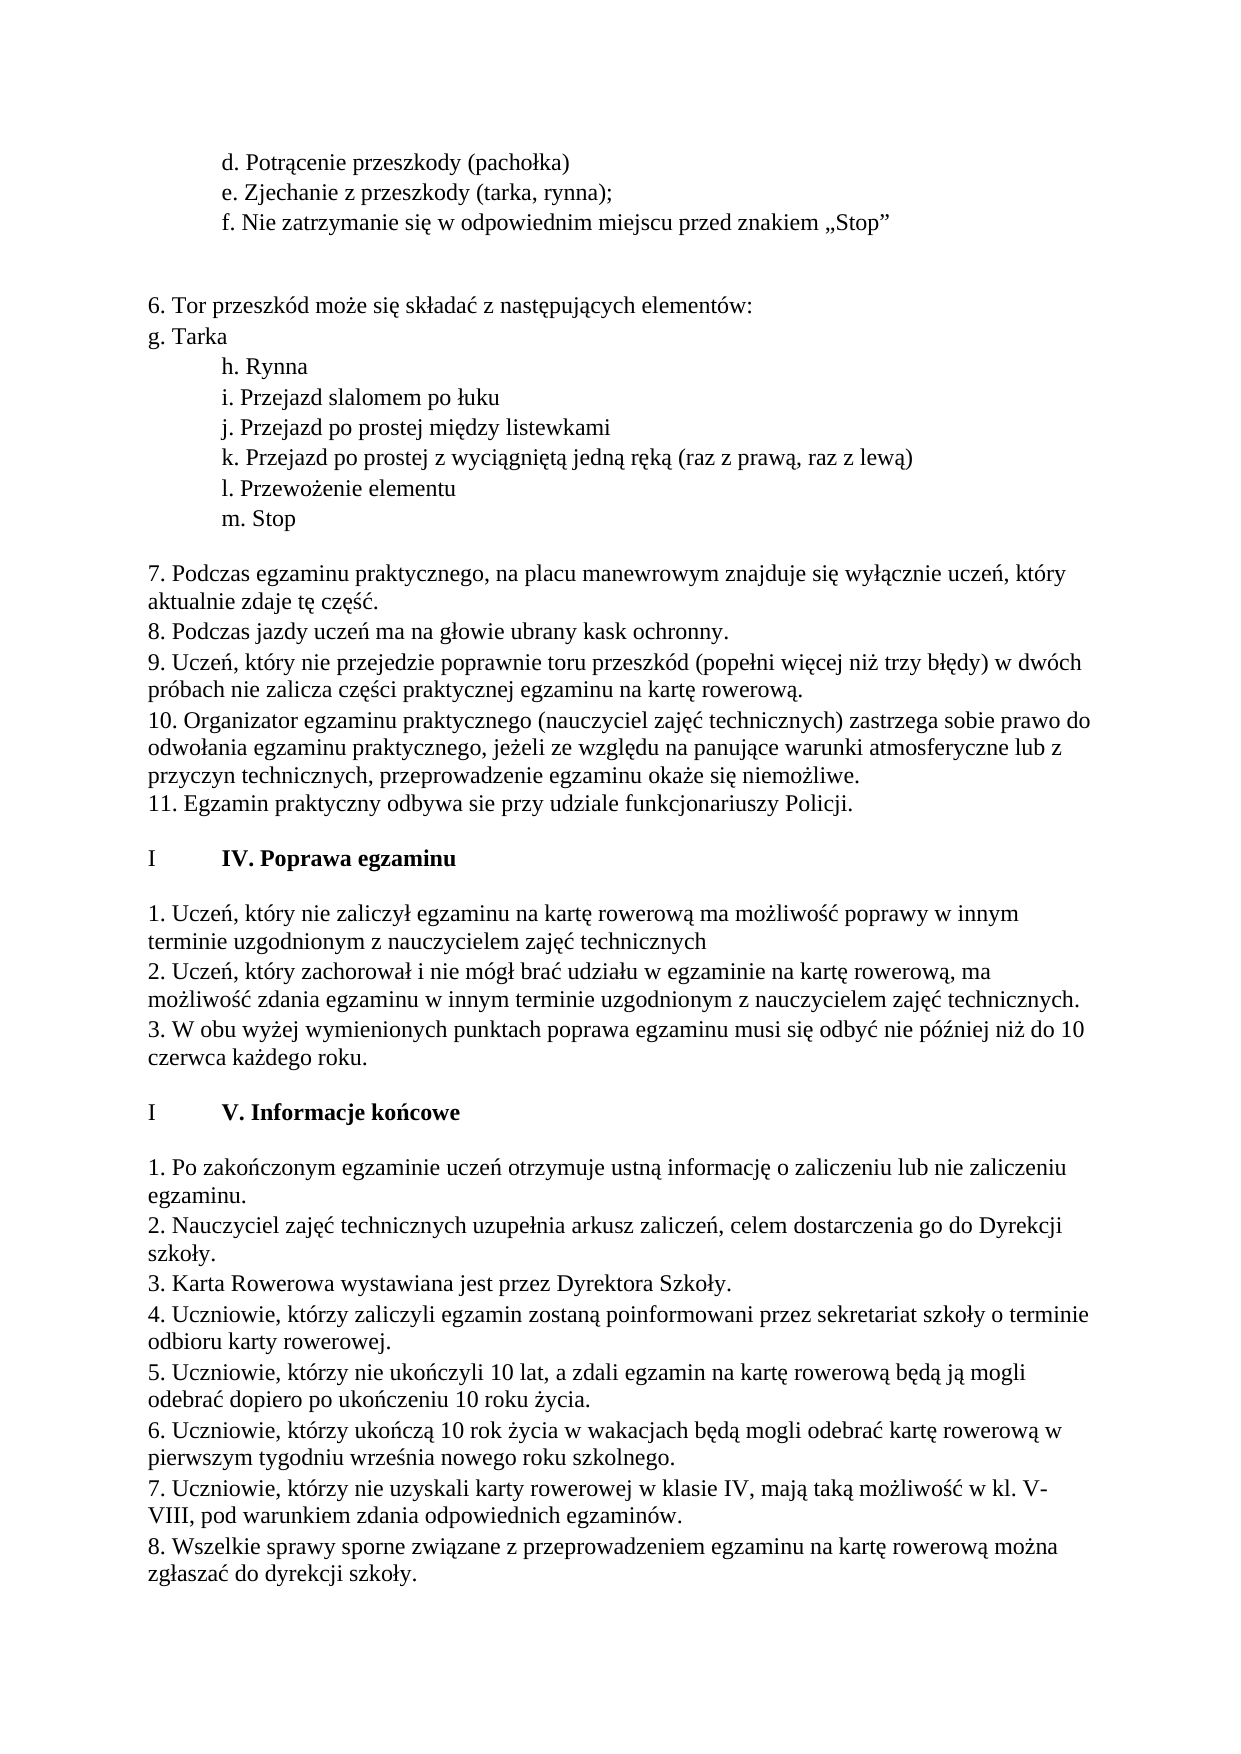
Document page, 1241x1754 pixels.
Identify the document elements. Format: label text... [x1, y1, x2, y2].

list k. Przejazd po prostej z wyciągniętą jedną ręką (raz z prawą, raz z lewą) [148, 443, 1093, 471]
list m. Stop [148, 504, 1093, 532]
list IV. Poprawa egzaminu [148, 844, 1093, 871]
text 7. Uczniowie, którzy nie uzyskali karty rowerowej w klasie IV, mają taką możliwość w kl. V-VIII, pod warunkiem zdania odpowiednich egzaminów. [148, 1474, 1093, 1529]
text 11. Egzamin praktyczny odbywa sie przy udziale funkcjonariuszy Policji. [148, 789, 1093, 816]
list d. Potrącenie przeszkody (pachołka) [148, 148, 1093, 175]
text 5. Uczniowie, którzy nie ukończyli 10 lat, a zdali egzamin na kartę rowerową będą ją mogli odebrać dopiero po ukończeniu 10 roku życia. [148, 1358, 1093, 1413]
text g. Tarka [148, 322, 1093, 349]
text 8. Wszelkie sprawy sporne związane z przeprowadzeniem egzaminu na kartę rowerową można zgłaszać do dyrekcji szkoły. [148, 1532, 1093, 1587]
text 2. Nauczyciel zajęć technicznych uzupełnia arkusz zaliczeń, celem dostarczenia go do Dyrekcji szkoły. [148, 1211, 1093, 1266]
text 7. Podczas egzaminu praktycznego, na placu manewrowym znajduje się wyłącznie uczeń, który aktualnie zdaje tę część. [148, 559, 1093, 614]
text 2. Uczeń, który zachorował i nie mógł brać udziału w egzaminie na kartę rowerową, ma możliwość zdania egzaminu w innym terminie uzgodnionym z nauczycielem zajęć technicznych. [148, 957, 1093, 1012]
list l. Przewożenie elementu [148, 474, 1093, 501]
text 4. Uczniowie, którzy zaliczyli egzamin zostaną poinformowani przez sekretariat szkoły o terminie odbioru karty rowerowej. [148, 1299, 1093, 1355]
list h. Rynna [148, 352, 1093, 380]
text 3. Karta Rowerowa wystawiana jest przez Dyrektora Szkoły. [148, 1269, 1093, 1297]
list e. Zjechanie z przeszkody (tarka, rynna); [148, 178, 1093, 206]
text 6. Tor przeszkód może się składać z następujących elementów: [148, 291, 1093, 319]
list f. Nie zatrzymanie się w odpowiednim miejscu przed znakiem „Stop” [148, 208, 1093, 236]
text 1. Po zakończonym egzaminie uczeń otrzymuje ustną informację o zaliczeniu lub nie zaliczeniu egzaminu. [148, 1153, 1093, 1208]
text 1. Uczeń, który nie zaliczył egzaminu na kartę rowerową ma możliwość poprawy w innym terminie uzgodnionym z nauczycielem zajęć technicznych [148, 899, 1093, 954]
list j. Przejazd po prostej między listewkami [148, 413, 1093, 441]
text 10. Organizator egzaminu praktycznego (nauczyciel zajęć technicznych) zastrzega sobie prawo do odwołania egzaminu praktycznego, jeżeli ze względu na panujące warunki atmosferyczne lub z przyczyn technicznych, przeprowadzenie egzaminu okaże się niemożliwe. [148, 706, 1093, 789]
text 6. Uczniowie, którzy ukończą 10 rok życia w wakacjach będą mogli odebrać kartę rowerową w pierwszym tygodniu września nowego roku szkolnego. [148, 1416, 1093, 1471]
list V. Informacje końcowe [148, 1098, 1093, 1126]
text 9. Uczeń, który nie przejedzie poprawnie toru przeszkód (popełni więcej niż trzy błędy) w dwóch próbach nie zalicza części praktycznej egzaminu na kartę rowerową. [148, 648, 1093, 703]
list i. Przejazd slalomem po łuku [148, 382, 1093, 410]
text 3. W obu wyżej wymienionych punktach poprawa egzaminu musi się odbyć nie później niż do 10 czerwca każdego roku. [148, 1015, 1093, 1070]
text 8. Podczas jazdy uczeń ma na głowie ubrany kask ochronny. [148, 617, 1093, 645]
